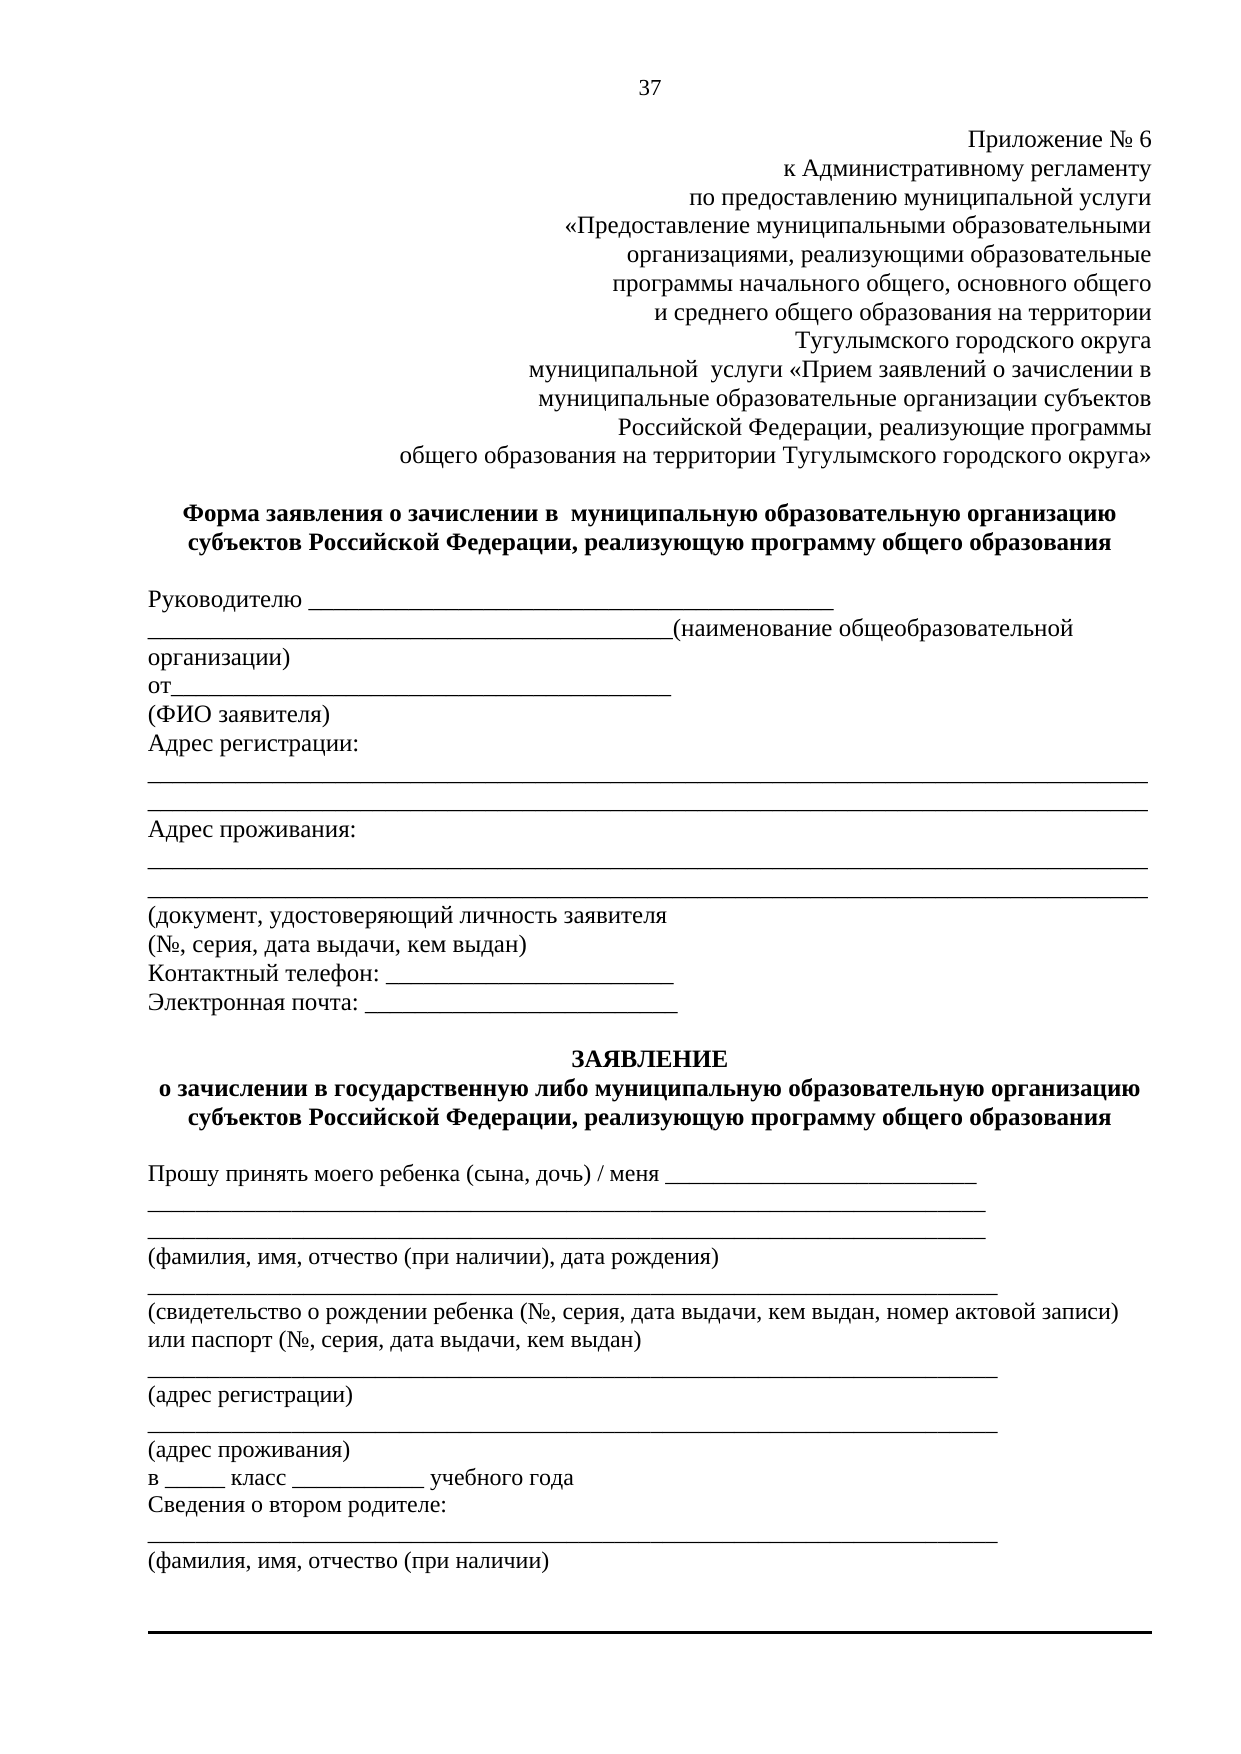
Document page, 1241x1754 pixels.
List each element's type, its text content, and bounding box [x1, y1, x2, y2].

text Приложение № 6 [148, 124, 1152, 153]
text от________________________________________ [148, 671, 1152, 699]
text (адрес регистрации) [148, 1380, 1152, 1408]
text _______________________________________________________________________ [148, 1352, 1152, 1380]
text Руководителю __________________________________________ [148, 584, 1152, 613]
text Электронная почта: _________________________ [148, 987, 1152, 1016]
text ________________________________________________________________________________________________________________________________________________________________ [148, 757, 1152, 814]
text ______________________________________________________________________ [148, 1214, 1152, 1242]
text (свидетельство о рождении ребенка (№, серия, дата выдачи, кем выдан, номер актовой записи) или паспорт (№, серия, дата выдачи, кем выдан) [148, 1297, 1152, 1352]
text к Административному регламенту [148, 153, 1152, 182]
text Российской Федерации, реализующие программы [148, 412, 1152, 441]
text по предоставлению муниципальной услуги [148, 182, 1152, 211]
text (документ, удостоверяющий личность заявителя [148, 901, 1152, 929]
text __________________________________________(наименование общеобразовательной организации) [148, 613, 1152, 671]
text Форма заявления о зачислении в муниципальную образовательную организацию субъектов Российской Федерации, реализующую программу общего образования [148, 498, 1152, 556]
text (ФИО заявителя) [148, 699, 1152, 728]
text ________________________________________________________________________________________________________________________________________________________________ [148, 843, 1152, 901]
text муниципальной услуги «Прием заявлений о зачислении в [148, 354, 1152, 383]
text и среднего общего образования на территории [148, 297, 1152, 326]
text Адрес проживания: [148, 814, 1152, 843]
text ЗАЯВЛЕНИЕ [148, 1044, 1152, 1073]
text о зачислении в государственную либо муниципальную образовательную организацию субъектов Российской Федерации, реализующую программу общего образования [148, 1073, 1152, 1131]
text Сведения о втором родителе: [148, 1491, 1152, 1518]
text (фамилия, имя, отчество (при наличии), дата рождения) [148, 1242, 1152, 1270]
text _______________________________________________________________________ [148, 1270, 1152, 1297]
text общего образования на территории Тугулымского городского округа» [148, 441, 1152, 469]
text организациями, реализующими образовательные [148, 239, 1152, 268]
text в _____ класс ___________ учебного года [148, 1463, 1152, 1491]
text ______________________________________________________________________ [148, 1187, 1152, 1214]
text (№, серия, дата выдачи, кем выдан) [148, 929, 1152, 958]
text «Предоставление муниципальными образовательными [148, 211, 1152, 239]
text (адрес проживания) [148, 1435, 1152, 1463]
text Тугулымского городского округа [148, 326, 1152, 354]
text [148, 1518, 1152, 1546]
text Контактный телефон: _______________________ [148, 958, 1152, 987]
text программы начального общего, основного общего [148, 268, 1152, 297]
text (фамилия, имя, отчество (при наличии) [148, 1546, 1152, 1573]
text Прошу принять моего ребенка (сына, дочь) / меня __________________________ [148, 1159, 1152, 1187]
text Адрес регистрации: [148, 728, 1152, 757]
text муниципальные образовательные организации субъектов [148, 383, 1152, 412]
text _______________________________________________________________________ [148, 1408, 1152, 1435]
